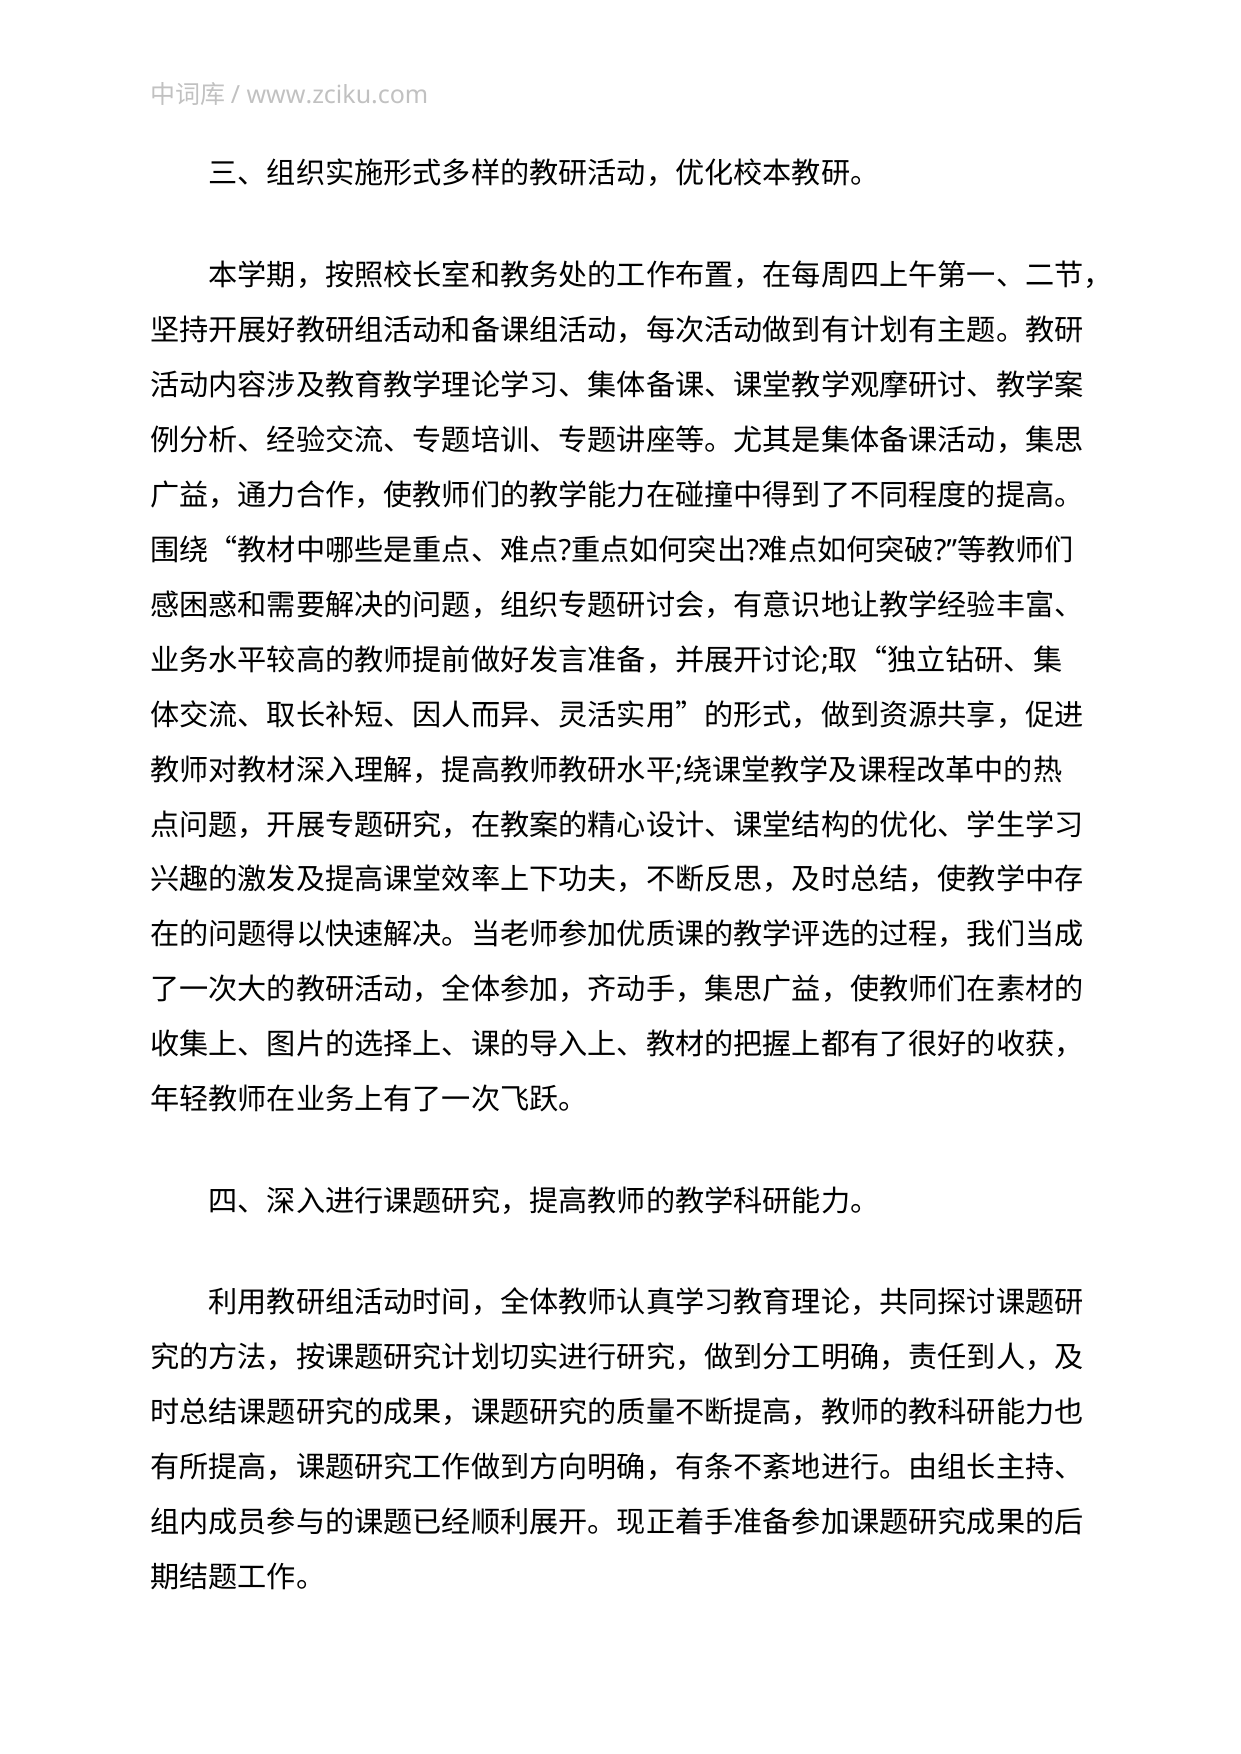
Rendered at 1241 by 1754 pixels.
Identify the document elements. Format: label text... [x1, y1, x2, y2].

text 利用教研组活动时间，全体教师认真学习教育理论，共同探讨课题研究的方法，按课题研究计划切实进行研究，做到分工明确，责任到人，及时总结课题研究的成果，课题研究的质量不断提高，教师的教科研能力也有所提高，课题研究工作做到方向明确，有条不紊地进行。由组长主持、组内成员参与的课题已经顺利展开。现正着手准备参加课题研究成果的后期结题工作。 [150, 1279, 1090, 1596]
text 三、组织实施形式多样的教研活动，优化校本教研。 [150, 150, 1090, 192]
text 四、深入进行课题研究，提高教师的教学科研能力。 [150, 1177, 1090, 1219]
text 本学期，按照校长室和教务处的工作布置，在每周四上午第一、二节，坚持开展好教研组活动和备课组活动，每次活动做到有计划有主题。教研活动内容涉及教育教学理论学习、集体备课、课堂教学观摩研讨、教学案例分析、经验交流、专题培训、专题讲座等。尤其是集体备课活动，集思广益，通力合作，使教师们的教学能力在碰撞中得到了不同程度的提高。围绕“教材中哪些是重点、难点?重点如何突出?难点如何突破?”等教师们感困惑和需要解决的问题，组织专题研讨会，有意识地让教学经验丰富、业务水平较高的教师提前做好发言准备，并展开讨论;取“独立钻研、集体交流、取长补短、因人而异、灵活实用”的形式，做到资源共享，促进教师对教材深入理解，提高教师教研水平;绕课堂教学及课程改革中的热点问题，开展专题研究，在教案的精心设计、课堂结构的优化、学生学习兴趣的激发及提高课堂效率上下功夫，不断反思，及时总结，使教学中存在的问题得以快速解决。当老师参加优质课的教学评选的过程，我们当成了一次大的教研活动，全体参加，齐动手，集思广益，使教师们在素材的收集上、图片的选择上、课的导入上、教材的把握上都有了很好的收获，年轻教师在业务上有了一次飞跃。 [150, 252, 1090, 1118]
